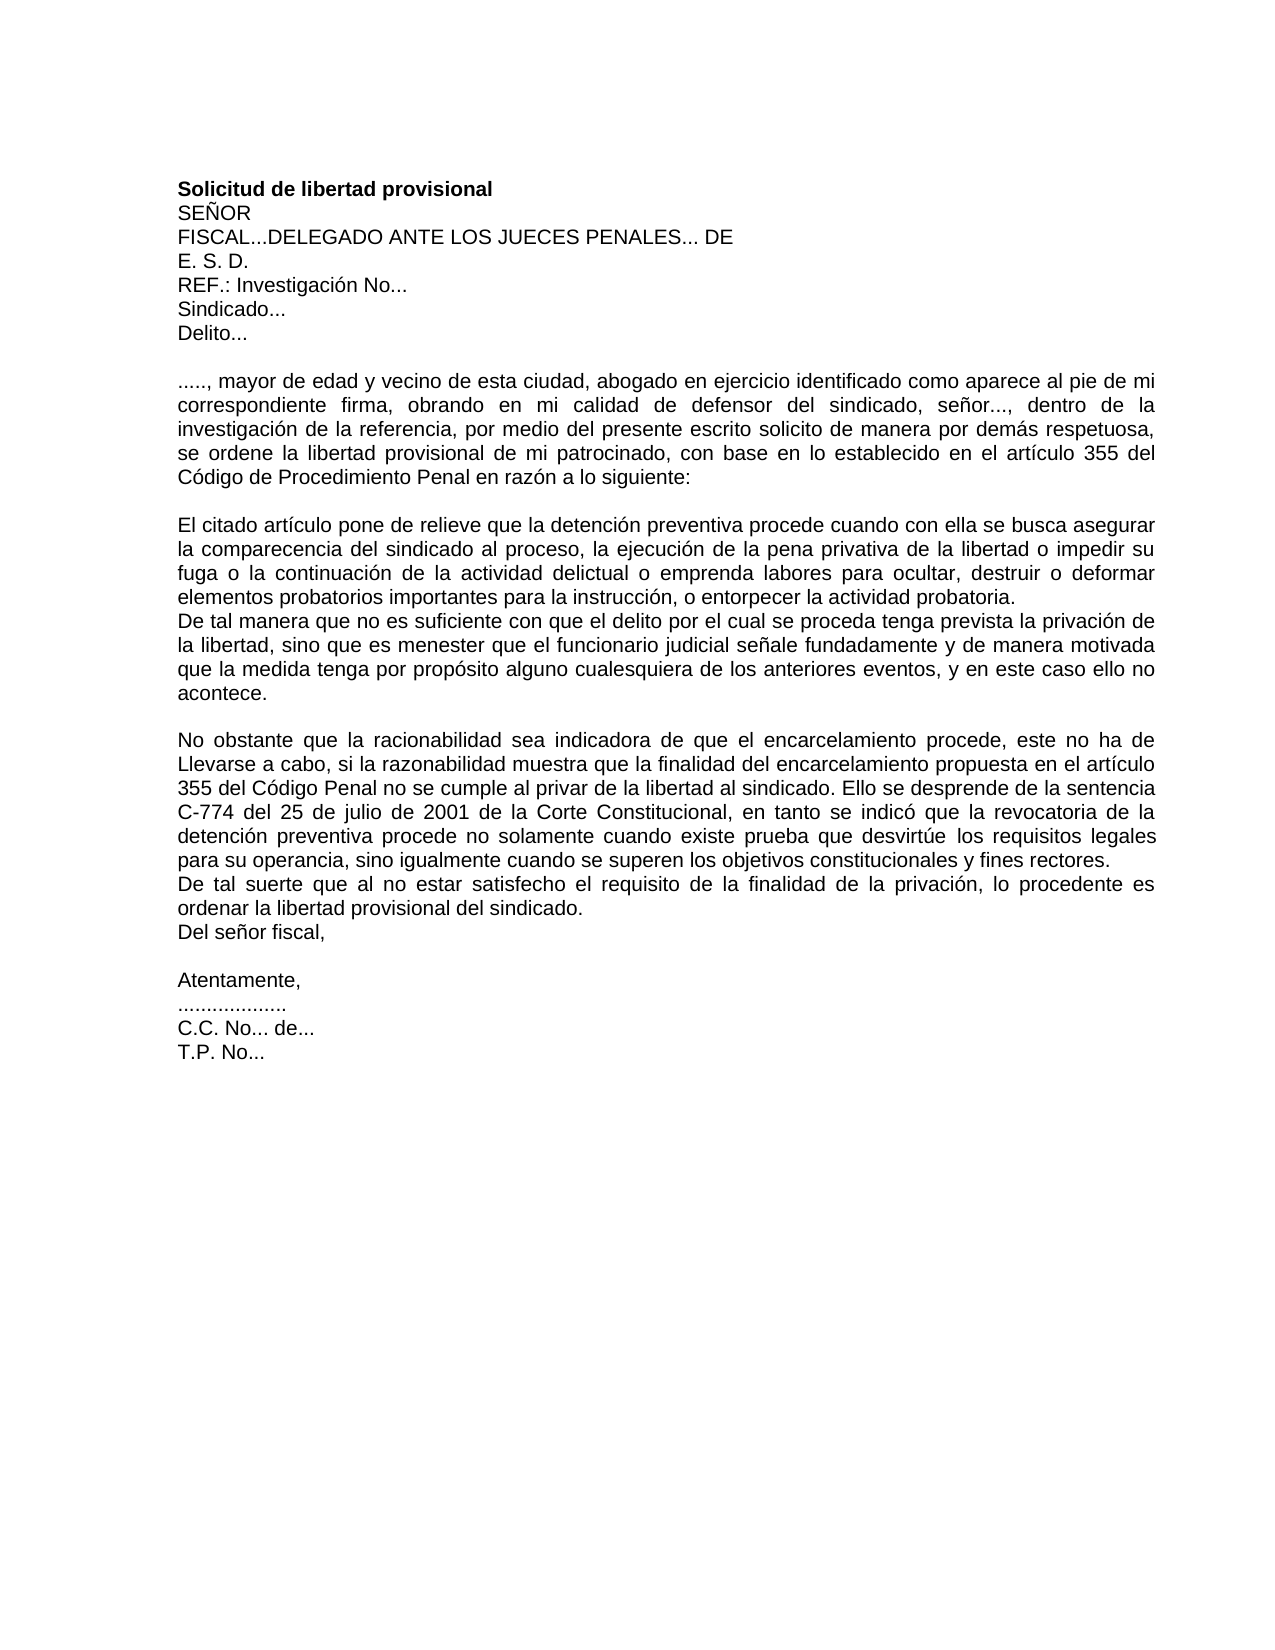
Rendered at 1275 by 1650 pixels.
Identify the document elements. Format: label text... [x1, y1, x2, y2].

text De tal manera que no es suficiente con que el delito por el cual se proceda tenga prevista la privación de la libertad, sino que es menester que el funcionario judicial señale fundadamente y de manera motivada que la medida tenga por propósito alguno cualesquiera de los anteriores eventos, y en este caso ello no acontece. [177, 608, 1157, 704]
text ....., mayor de edad y vecino de esta ciudad, abogado en ejercicio identificado como aparece al pie de mi correspondiente firma, obrando en mi calidad de defensor del sindicado, señor..., dentro de la investigación de la referencia, por medio del presente escrito solicito de manera por demás respetuosa, se ordene la libertad provisional de mi patrocinado, con base en lo establecido en el artículo 355 del Código de Procedimiento Penal en razón a lo siguiente: [177, 369, 1157, 489]
text Sindicado... [177, 297, 1157, 321]
text T.P. No... [177, 1040, 1157, 1064]
text Del señor fiscal, [177, 920, 1157, 944]
text El citado artículo pone de relieve que la detención preventiva procede cuando con ella se busca asegurar la comparecencia del sindicado al proceso, la ejecución de la pena privativa de la libertad o impedir su fuga o la continuación de la actividad delictual o emprenda labores para ocultar, destruir o deformar elementos probatorios importantes para la instrucción, o entorpecer la actividad probatoria. [177, 513, 1157, 608]
text De tal suerte que al no estar satisfecho el requisito de la finalidad de la privación, lo procedente es ordenar la libertad provisional del sindicado. [177, 872, 1157, 920]
text Atentamente, [177, 968, 1157, 992]
text C.C. No... de... [177, 1016, 1157, 1040]
text FISCAL...DELEGADO ANTE LOS JUECES PENALES... DE [177, 225, 1157, 249]
text E. S. D. [177, 249, 1157, 273]
text Delito... [177, 321, 1157, 345]
text Solicitud de libertad provisional [177, 177, 1157, 201]
text SEÑOR [177, 201, 1157, 225]
text No obstante que la racionabilidad sea indicadora de que el encarcelamiento procede, este no ha de Llevarse a cabo, si la razonabilidad muestra que la finalidad del encarcelamiento propuesta en el artículo 355 del Código Penal no se cumple al privar de la libertad al sindicado. Ello se desprende de la sentencia C-774 del 25 de julio de 2001 de la Corte Constitucional, en tanto se indicó que la revocatoria de la detención preventiva procede no solamente cuando existe prueba que desvirtúe los requisitos legales para su operancia, sino igualmente cuando se superen los objetivos constitucionales y fines rectores. [177, 728, 1157, 872]
text ................... [177, 992, 1157, 1016]
text REF.: Investigación No... [177, 273, 1157, 297]
